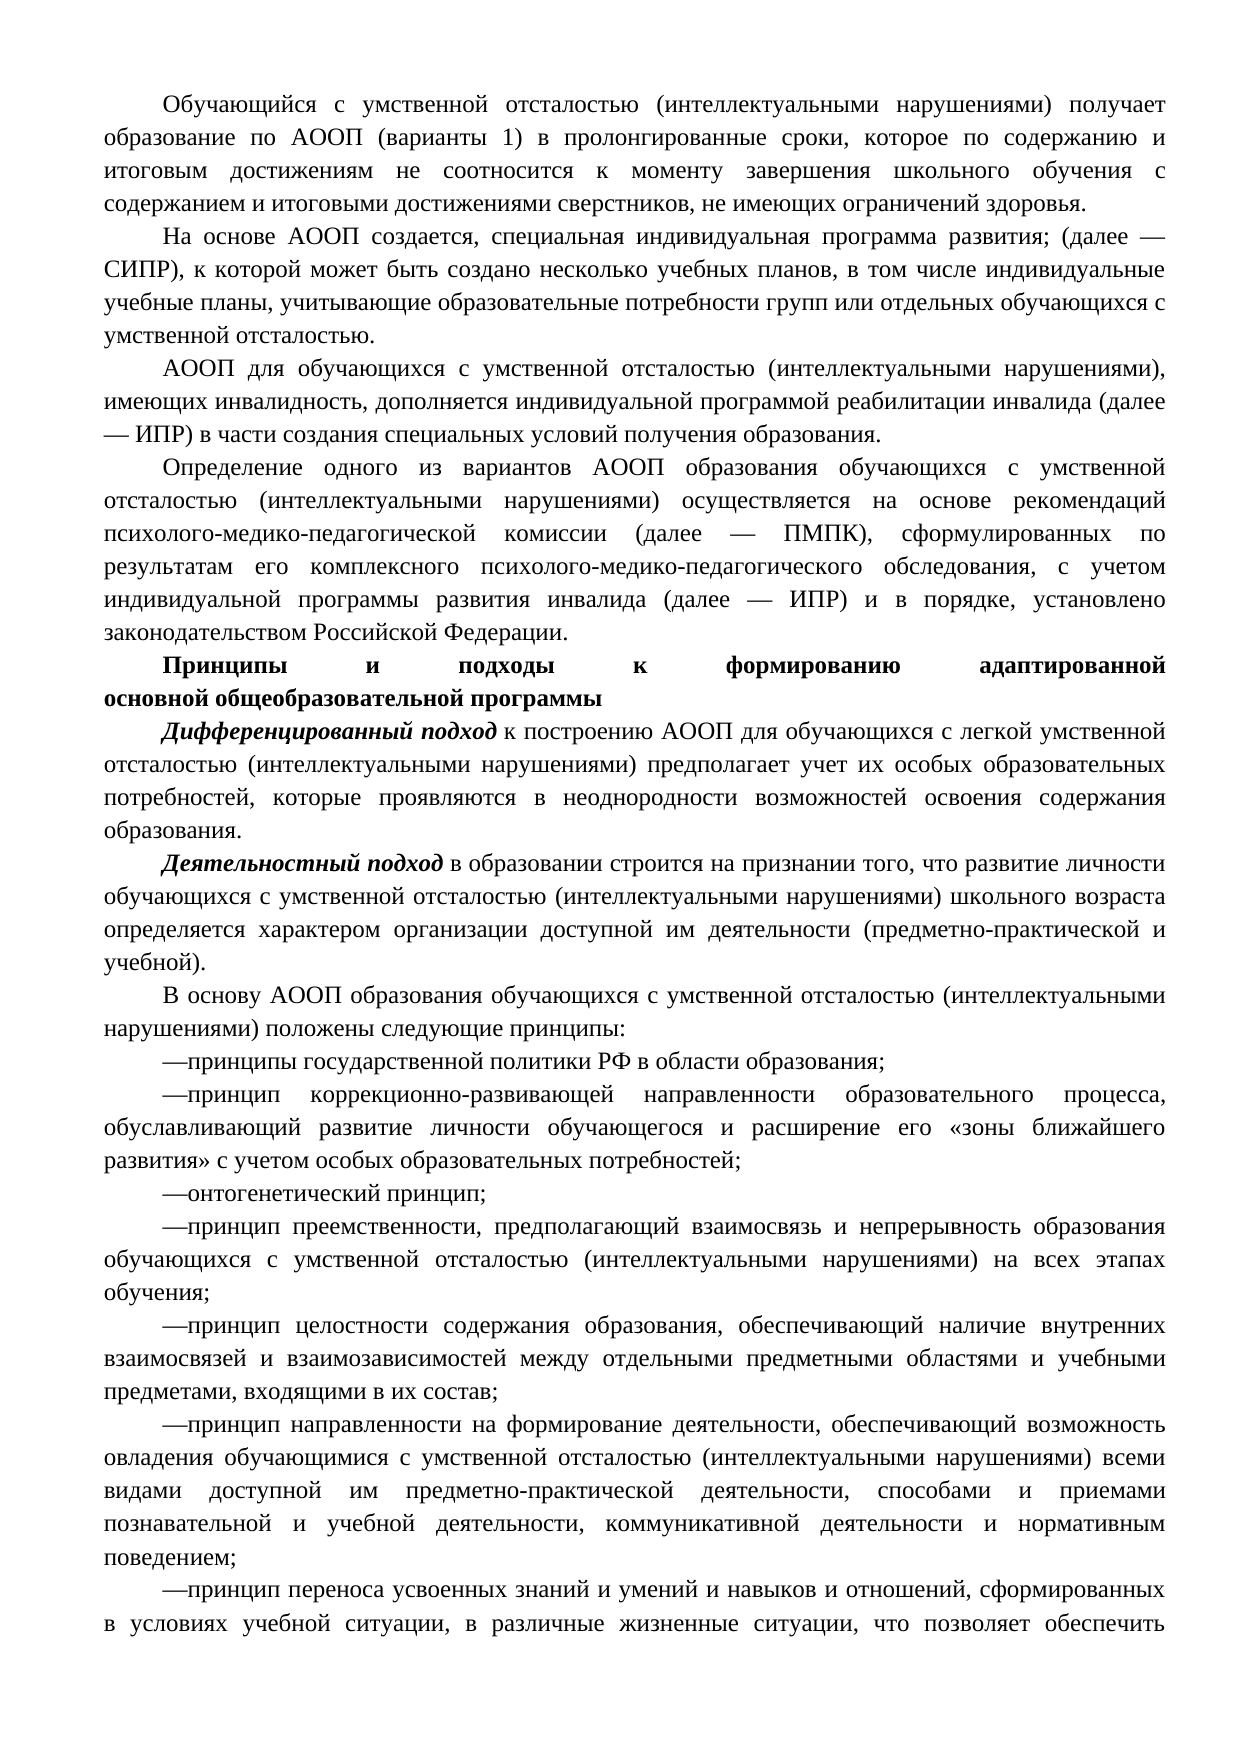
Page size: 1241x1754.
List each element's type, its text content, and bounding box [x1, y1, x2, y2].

text В основу АООП образования обучающихся с умственной отсталостью (интеллектуальными нарушениями) положены следующие принципы: [103, 980, 1167, 1042]
text ―принципы государственной политики РФ в области образования; [103, 1046, 1167, 1075]
text ―принцип преемственности, предполагающий взаимосвязь и непрерывность образования обучающихся с умственной отсталостью (интеллектуальными нарушениями) на всех этапах обучения; [103, 1211, 1167, 1306]
text На основе АООП создается, специальная индивидуальная программа развития; (далее ― СИПР), к которой может быть создано несколько учебных планов, в том числе индивидуальные учебные планы, учитывающие образовательные потребности групп или отдельных обучающихся с умственной отсталостью. [103, 221, 1167, 348]
text Определение одного из вариантов АООП образования обучающихся с умственной отсталостью (интеллектуальными нарушениями) осуществляется на основе рекомендаций психолого-медико-педагогической комиссии (далее ― ПМПК), сформулированных по результатам его комплексного психолого-медико-педагогического обследования, с учетом индивидуальной программы развития инвалида (далее ― ИПР) и в порядке, установлено законодательством Российской Федерации. [103, 452, 1167, 646]
text Деятельностный подход в образовании строится на признании того, что развитие личности обучающихся с умственной отсталостью (интеллектуальными нарушениями) школьного возраста определяется характером организации доступной им деятельности (предметно-практической и учебной). [103, 848, 1167, 976]
text Дифференцированный подход к построению АООП для обучающихся с легкой умственной отсталостью (интеллектуальными нарушениями) предполагает учет их особых образовательных потребностей, которые проявляются в неоднородности возможностей освоения содержания образования. [103, 716, 1167, 844]
text ―принцип целостности содержания образования, обеспечивающий наличие внутренних взаимосвязей и взаимозависимостей между отдельными предметными областями и учебными предметами, входящими в их состав; [103, 1310, 1167, 1405]
text ―принцип коррекционно-развивающей направленности образовательного процесса, обуславливающий развитие личности обучающегося и расширение его «зоны ближайшего развития» с учетом особых образовательных потребностей; [103, 1079, 1167, 1174]
text Принципы и подходы к формированию адаптированной основной общеобразовательной программы [103, 650, 1167, 712]
text Обучающийся с умственной отсталостью (интеллектуальными нарушениями) получает образование по АООП (варианты 1) в пролонгированные сроки, которое по содержанию и итоговым достижениям не соотносится к моменту завершения школьного обучения с содержанием и итоговыми достижениями сверстников, не имеющих ограничений здоровья. [103, 89, 1167, 216]
text АООП для обучающихся с умственной отсталостью (интеллектуальными нарушениями), имеющих инвалидность, дополняется индивидуальной программой реабилитации инвалида (далее — ИПР) в части создания специальных условий получения образования. [103, 353, 1167, 448]
text ―принцип направленности на формирование деятельности, обеспечивающий возможность овладения обучающимися с умственной отсталостью (интеллектуальными нарушениями) всеми видами доступной им предметно-практической деятельности, способами и приемами познавательной и учебной деятельности, коммуникативной деятельности и нормативным поведением; [103, 1409, 1167, 1570]
text ―онтогенетический принцип; [103, 1178, 1167, 1207]
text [103, 1574, 1167, 1636]
